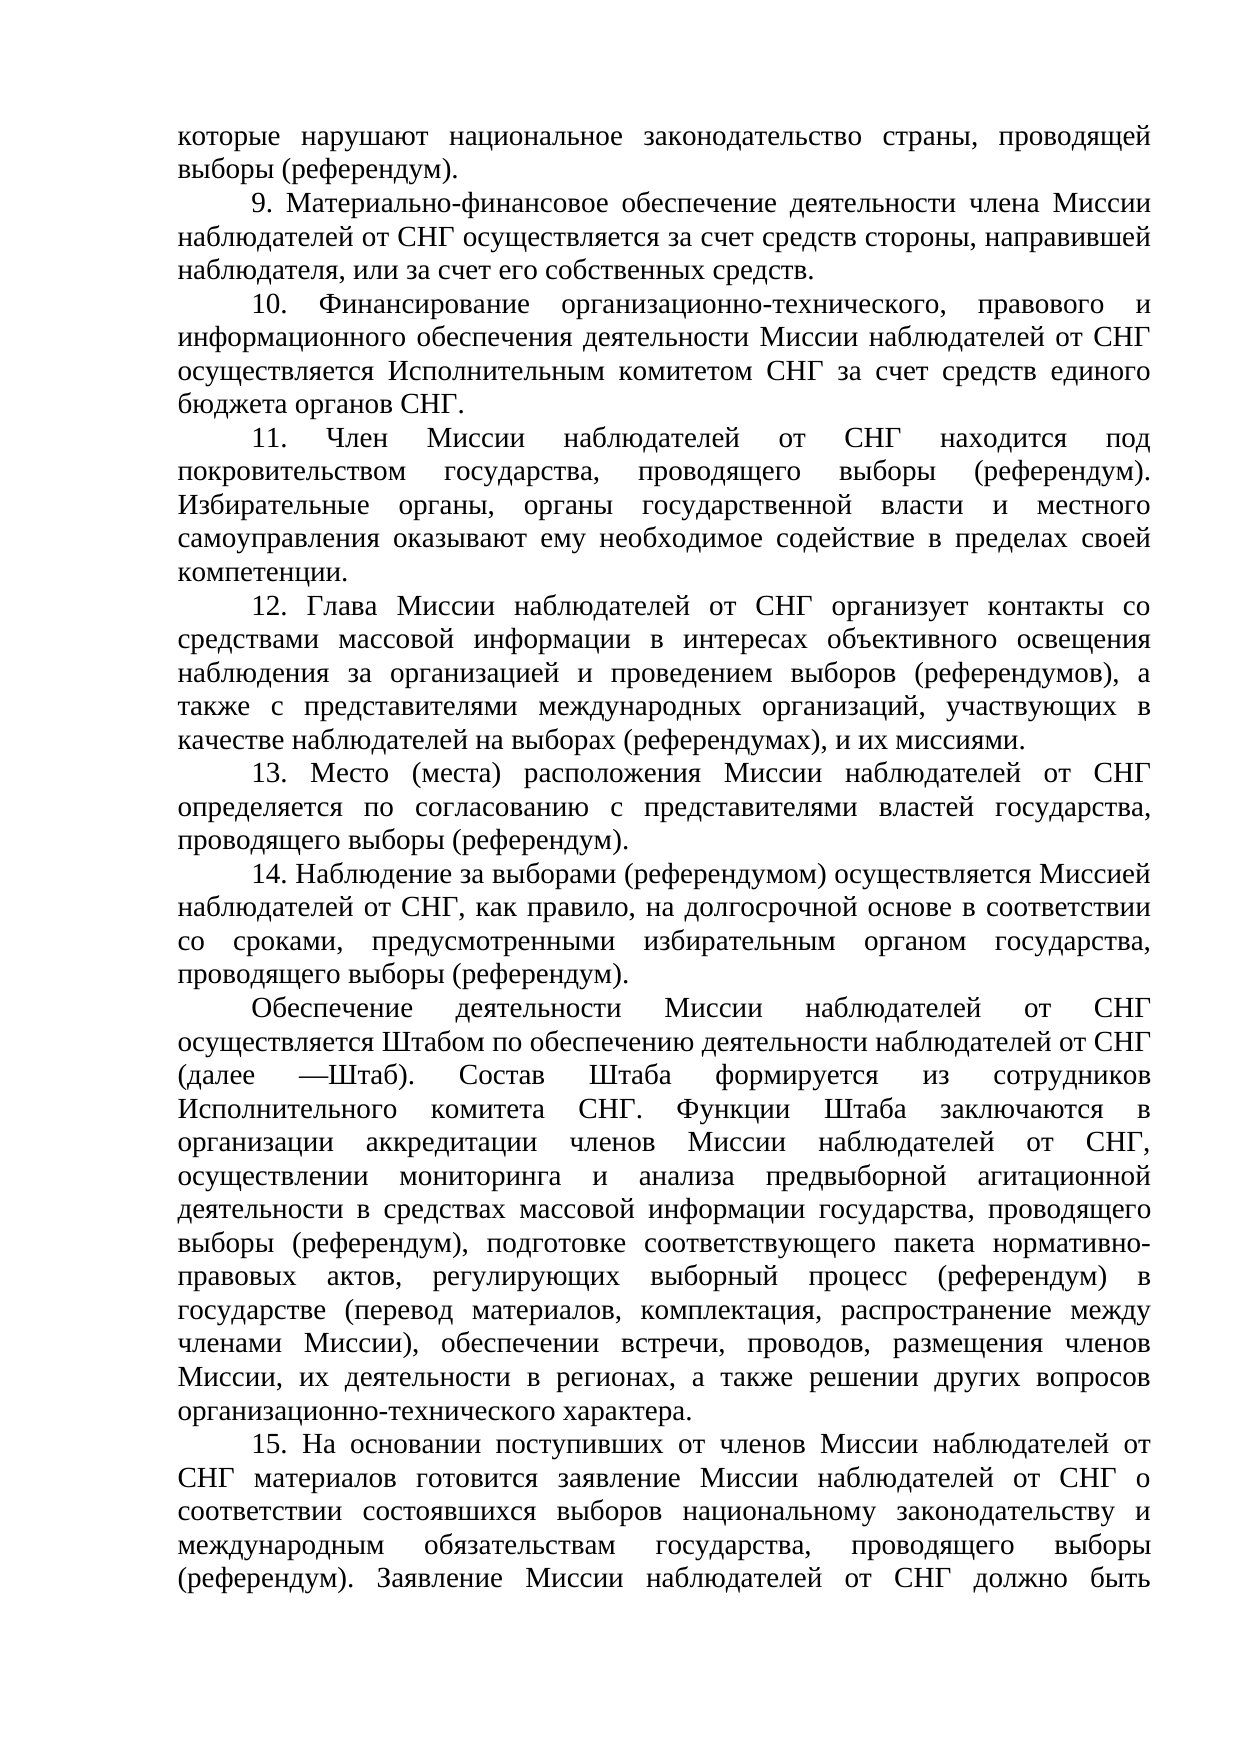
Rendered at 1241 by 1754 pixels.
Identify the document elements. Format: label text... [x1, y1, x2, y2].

text 12. Глава Миссии наблюдателей от СНГ организует контакты со средствами массовой информации в интересах объективного освещения наблюдения за организацией и проведением выборов (референдумов), а также с представителями международных организаций, участвующих в качестве наблюдателей на выборах (референдумах), и их миссиями. [177, 588, 1152, 755]
text 11. Член Миссии наблюдателей от СНГ находится под покровительством государства, проводящего выборы (референдум). Избирательные органы, органы государственной власти и местного самоуправления оказывают ему необходимое содействие в пределах своей компетенции. [177, 420, 1152, 588]
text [177, 1426, 1152, 1594]
text 10. Финансирование организационно-технического, правового и информационного обеспечения деятельности Миссии наблюдателей от СНГ осуществляется Исполнительным комитетом СНГ за счет средств единого бюджета органов СНГ. [177, 286, 1152, 420]
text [177, 118, 1152, 185]
text 13. Место (места) расположения Миссии наблюдателей от СНГ определяется по согласованию с представителями властей государства, проводящего выборы (референдум). [177, 755, 1152, 856]
text 9. Материально-финансовое обеспечение деятельности члена Миссии наблюдателей от СНГ осуществляется за счет средств стороны, направившей наблюдателя, или за счет его собственных средств. [177, 185, 1152, 286]
text Обеспечение деятельности Миссии наблюдателей от СНГ осуществляется Штабом по обеспечению деятельности наблюдателей от СНГ (далее —Штаб). Состав Штаба формируется из сотрудников Исполнительного комитета СНГ. Функции Штаба заключаются в организации аккредитации членов Миссии наблюдателей от СНГ, осуществлении мониторинга и анализа предвыборной агитационной деятельности в средствах массовой информации государства, проводящего выборы (референдум), подготовке соответствующего пакета нормативно-правовых актов, регулирующих выборный процесс (референдум) в государстве (перевод материалов, комплектация, распространение между членами Миссии), обеспечении встречи, проводов, размещения членов Миссии, их деятельности в регионах, а также решении других вопросов организационно-технического характера. [177, 990, 1152, 1426]
text 14. Наблюдение за выборами (референдумом) осуществляется Миссией наблюдателей от СНГ, как правило, на долгосрочной основе в соответствии со сроками, предусмотренными избирательным органом государства, проводящего выборы (референдум). [177, 856, 1152, 990]
